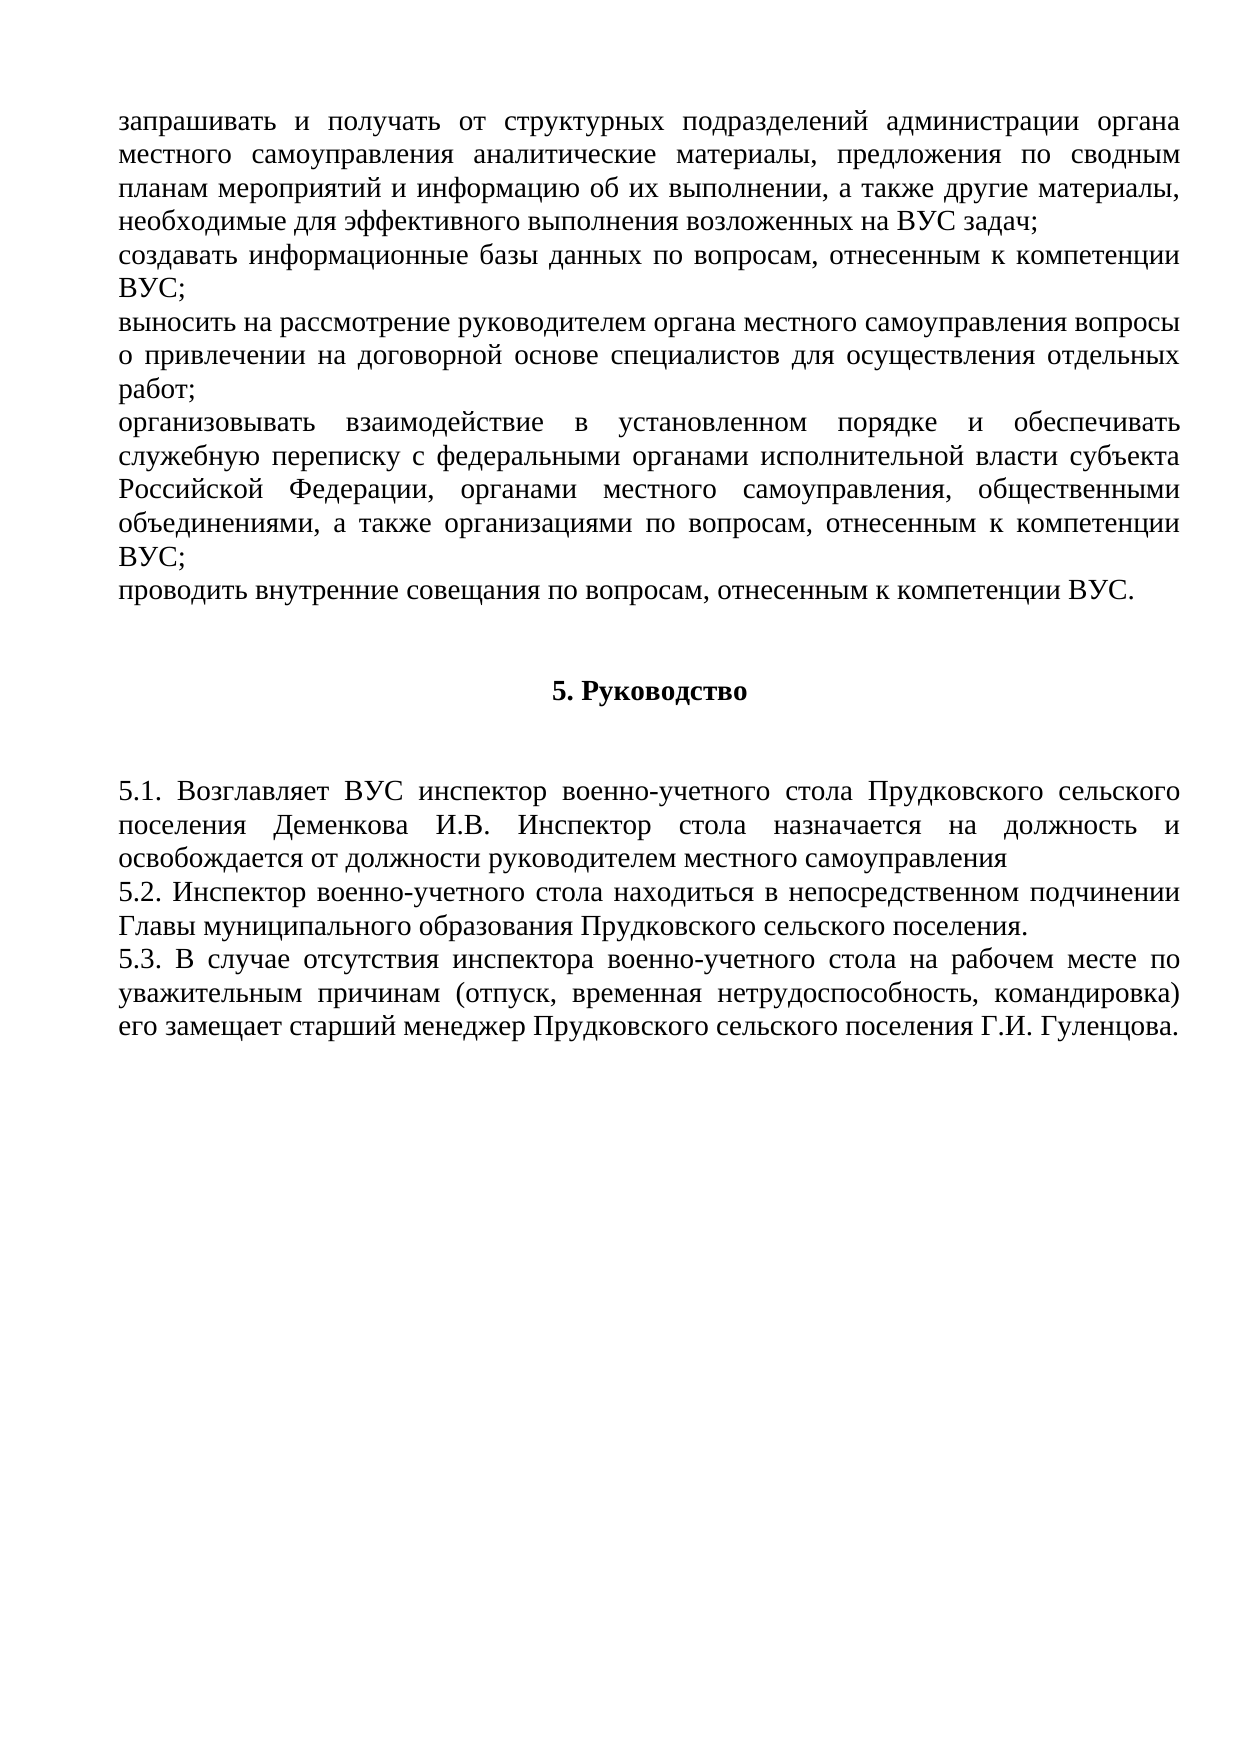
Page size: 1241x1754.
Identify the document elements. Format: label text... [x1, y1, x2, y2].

text запрашивать и получать от структурных подразделений администрации органа местного самоуправления аналитические материалы, предложения по сводным планам мероприятий и информацию об их выполнении, а также другие материалы, необходимые для эффективного выполнения возложенных на ВУС задач; [118, 103, 1181, 237]
text проводить внутренние совещания по вопросам, отнесенным к компетенции ВУС. [118, 572, 1181, 606]
text 5.3. В случае отсутствия инспектора военно-учетного стола на рабочем месте по уважительным причинам (отпуск, временная нетрудоспособность, командировка) его замещает старший менеджер Прудковского сельского поселения Г.И. Гуленцова. [118, 941, 1181, 1042]
text создавать информационные базы данных по вопросам, отнесенным к компетенции ВУС; [118, 237, 1181, 304]
text 5.1. Возглавляет ВУС инспектор военно-учетного стола Прудковского сельского поселения Деменкова И.В. Инспектор стола назначается на должность и освобождается от должности руководителем местного самоуправления [118, 773, 1181, 874]
text 5. Руководство [118, 673, 1181, 706]
text выносить на рассмотрение руководителем органа местного самоуправления вопросы о привлечении на договорной основе специалистов для осуществления отдельных работ; [118, 304, 1181, 404]
text организовывать взаимодействие в установленном порядке и обеспечивать служебную переписку с федеральными органами исполнительной власти субъекта Российской Федерации, органами местного самоуправления, общественными объединениями, а также организациями по вопросам, отнесенным к компетенции ВУС; [118, 404, 1181, 572]
text 5.2. Инспектор военно-учетного стола находиться в непосредственном подчинении Главы муниципального образования Прудковского сельского поселения. [118, 874, 1181, 941]
